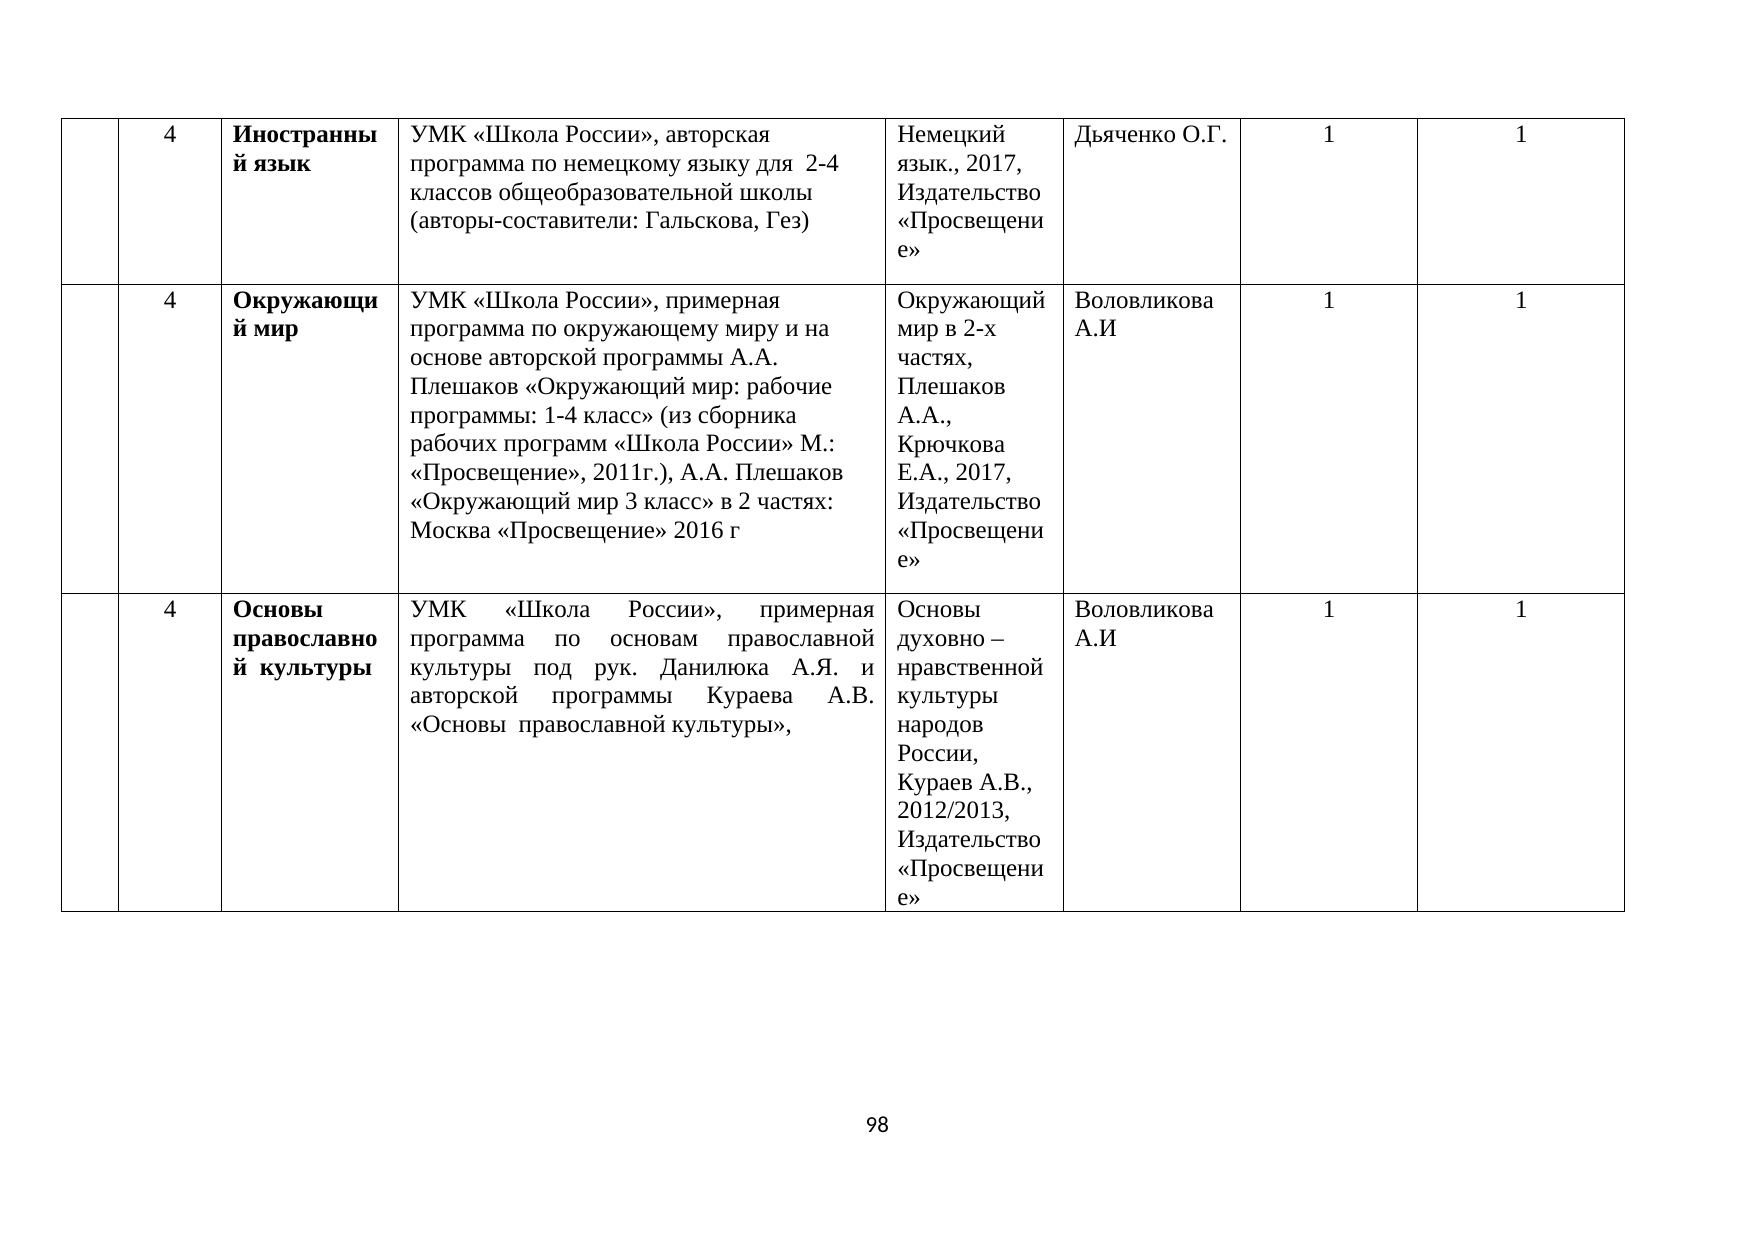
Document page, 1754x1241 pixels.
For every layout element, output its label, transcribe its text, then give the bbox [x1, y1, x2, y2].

table_cell 1 [1241, 285, 1417, 593]
table_cell 1 [1418, 594, 1624, 911]
table_cell УМК «Школа России», примерная программа по окружающему миру и на основе авторской программы А.А. Плешаков «Окружающий мир: рабочие программы: 1-4 класс» (из сборника рабочих программ «Школа России» М.: «Просвещение», 2011г.), А.А. Плешаков «Окружающий мир 3 класс» в 2 частях: Москва «Просвещение» 2016 г [399, 285, 885, 593]
table_cell 4 [119, 594, 221, 911]
table_cell 1 [1418, 285, 1624, 593]
table_cell [62, 594, 118, 911]
table_cell Основы православной культуры [222, 594, 398, 911]
table_cell 4 [119, 285, 221, 593]
table_cell УМК «Школа России», примерная программа по основам православной культуры под рук. Данилюка А.Я. и авторской программы Кураева А.В. «Основы православной культуры», [399, 594, 885, 911]
table_cell 1 [1418, 119, 1624, 284]
table_cell Дьяченко О.Г. [1064, 119, 1240, 284]
table_cell 1 [1241, 119, 1417, 284]
table_cell Окружающий мир в 2-х частях, Плешаков А.А., Крючкова Е.А., 2017, Издательство «Просвещение» [886, 285, 1063, 593]
table_cell [62, 285, 118, 593]
table_cell УМК «Школа России», авторская программа по немецкому языку для 2-4 классов общеобразовательной школы (авторы-составители: Гальскова, Гез) [399, 119, 885, 284]
table_cell Воловликова А.И [1064, 594, 1240, 911]
table_cell Основы духовно – нравственной культуры народов России, Кураев А.В., 2012/2013, Издательство «Просвещение» [886, 594, 1063, 911]
table_cell Иностранный язык [222, 119, 398, 284]
table_cell Окружающий мир [222, 285, 398, 593]
table_cell [62, 119, 118, 284]
table_cell Немецкий язык., 2017, Издательство «Просвещение» [886, 119, 1063, 284]
table_cell 1 [1241, 594, 1417, 911]
table_cell Воловликова А.И [1064, 285, 1240, 593]
table_cell 4 [119, 119, 221, 284]
